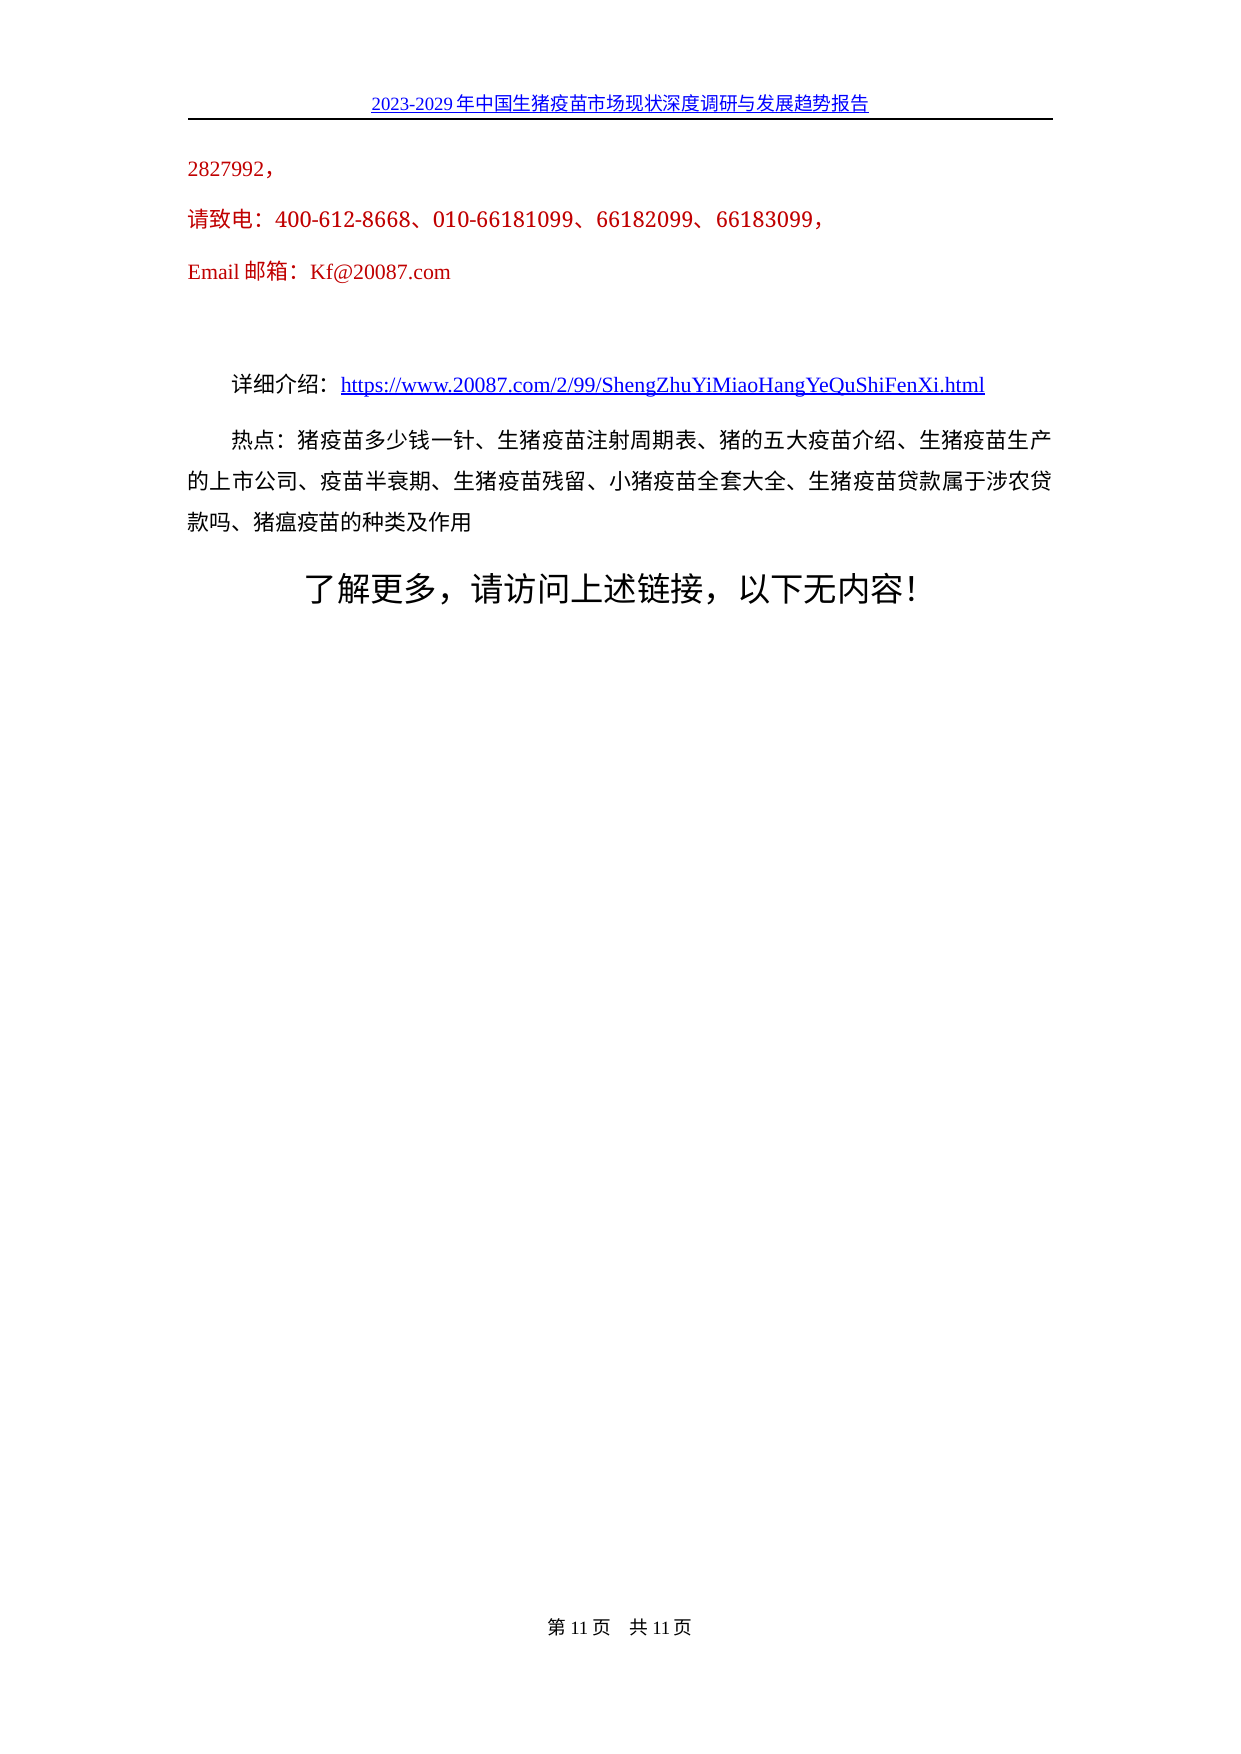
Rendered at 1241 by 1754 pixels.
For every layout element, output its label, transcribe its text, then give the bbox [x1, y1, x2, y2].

text 详细介绍：https://www.20087.com/2/99/ShengZhuYiMiaoHangYeQuShiFenXi.html [187, 366, 1053, 399]
text 热点：猪疫苗多少钱一针、生猪疫苗注射周期表、猪的五大疫苗介绍、生猪疫苗生产的上市公司、疫苗半衰期、生猪疫苗残留、小猪疫苗全套大全、生猪疫苗贷款属于涉农贷款吗、猪瘟疫苗的种类及作用 [187, 423, 1053, 537]
text 请致电：400-612-8668、010-66181099、66182099、66183099， [187, 202, 1053, 234]
title 了解更多，请访问上述链接，以下无内容！ [187, 554, 1053, 619]
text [187, 150, 1053, 183]
text Email邮箱：Kf@20087.com [187, 253, 1053, 286]
